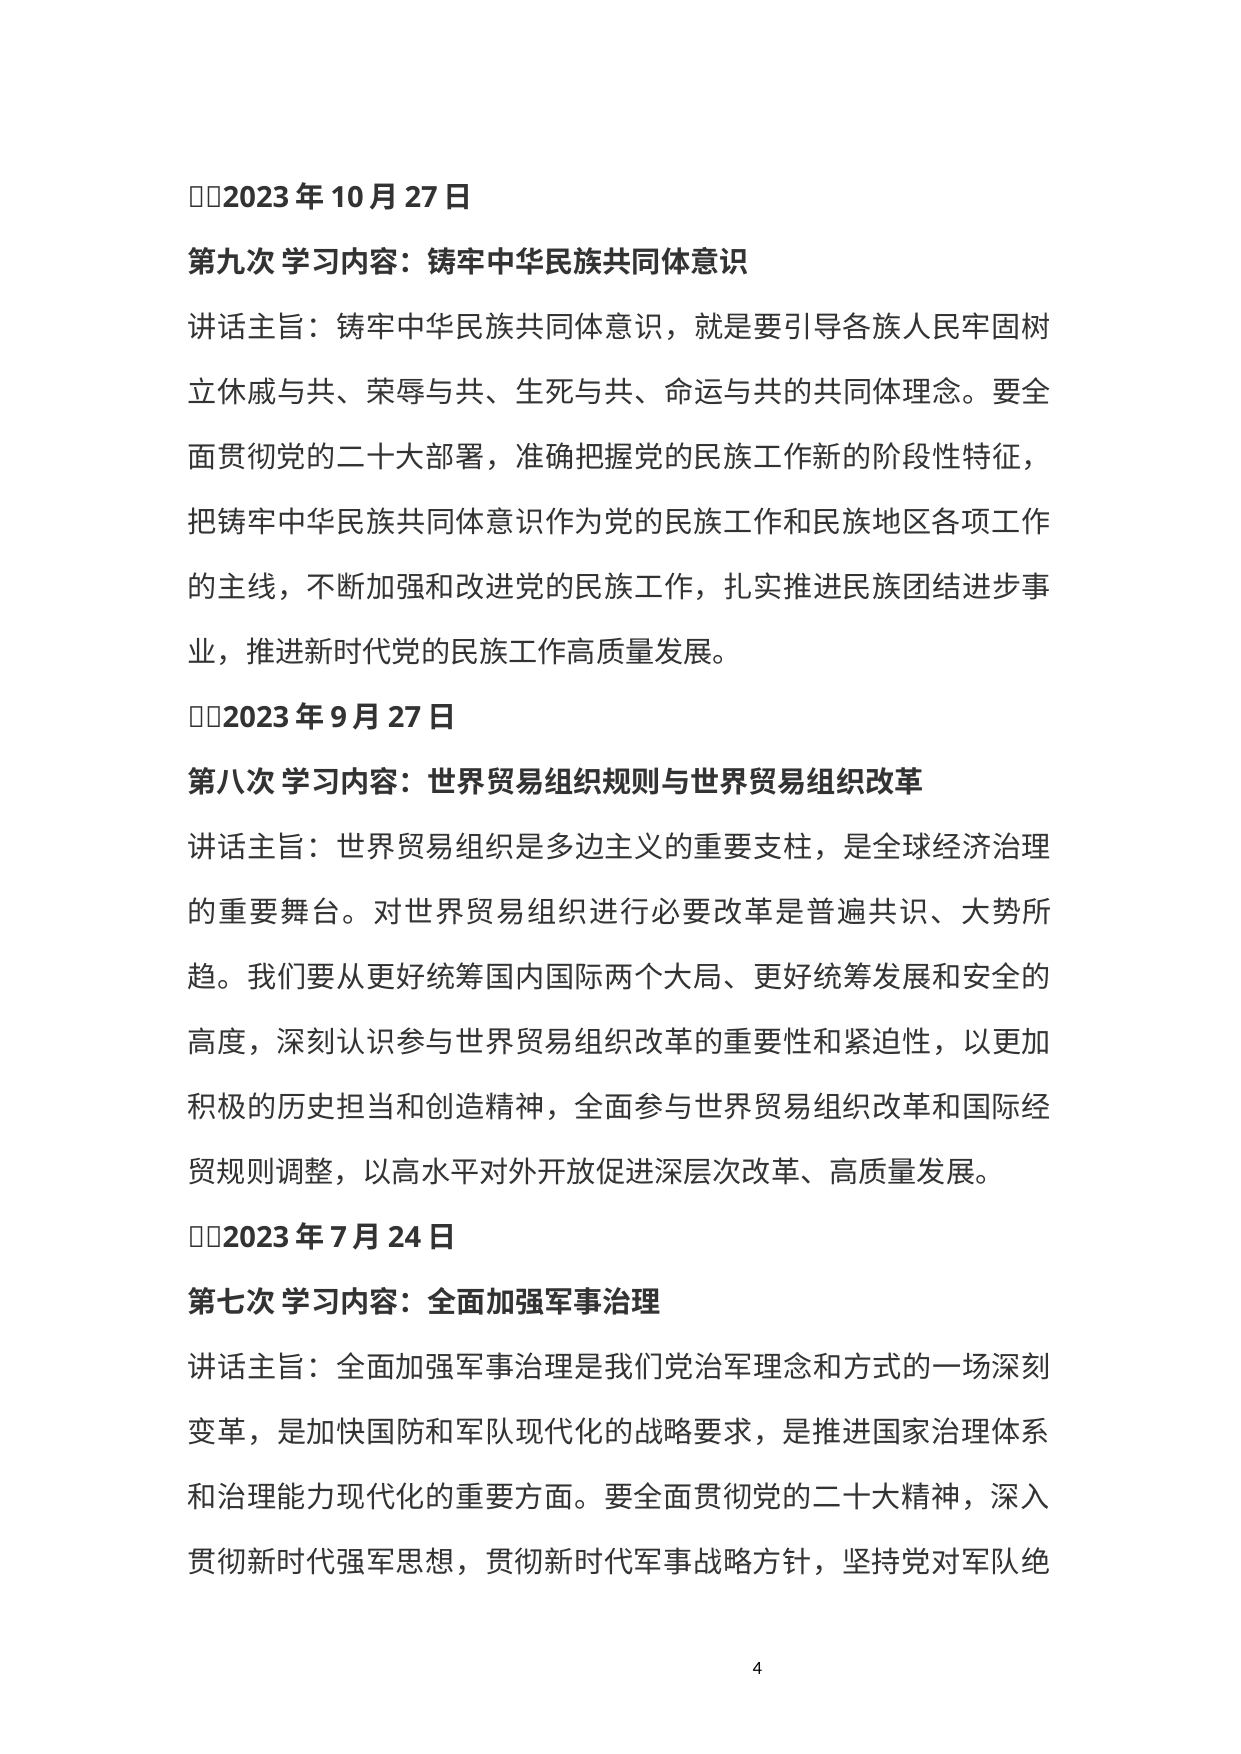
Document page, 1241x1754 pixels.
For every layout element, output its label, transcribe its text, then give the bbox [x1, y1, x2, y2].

text 第八次 学习内容：世界贸易组织规则与世界贸易组织改革 [187, 747, 1053, 812]
text 讲话主旨：世界贸易组织是多边主义的重要支柱，是全球经济治理的重要舞台。对世界贸易组织进行必要改革是普遍共识、大势所趋。我们要从更好统筹国内国际两个大局、更好统筹发展和安全的高度，深刻认识参与世界贸易组织改革的重要性和紧迫性，以更加积极的历史担当和创造精神，全面参与世界贸易组织改革和国际经贸规则调整，以高水平对外开放促进深层次改革、高质量发展。 [187, 812, 1053, 1202]
text 讲话主旨：铸牢中华民族共同体意识，就是要引导各族人民牢固树立休戚与共、荣辱与共、生死与共、命运与共的共同体理念。要全面贯彻党的二十大部署，准确把握党的民族工作新的阶段性特征，把铸牢中华民族共同体意识作为党的民族工作和民族地区各项工作的主线，不断加强和改进党的民族工作，扎实推进民族团结进步事业，推进新时代党的民族工作高质量发展。 [187, 292, 1053, 682]
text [187, 1332, 1053, 1592]
text 2023年10月27日 [187, 162, 1053, 227]
text 第七次 学习内容：全面加强军事治理 [187, 1267, 1053, 1332]
text 2023年9月27日 [187, 682, 1053, 747]
text 第九次 学习内容：铸牢中华民族共同体意识 [187, 227, 1053, 292]
text 2023年7月24日 [187, 1202, 1053, 1267]
